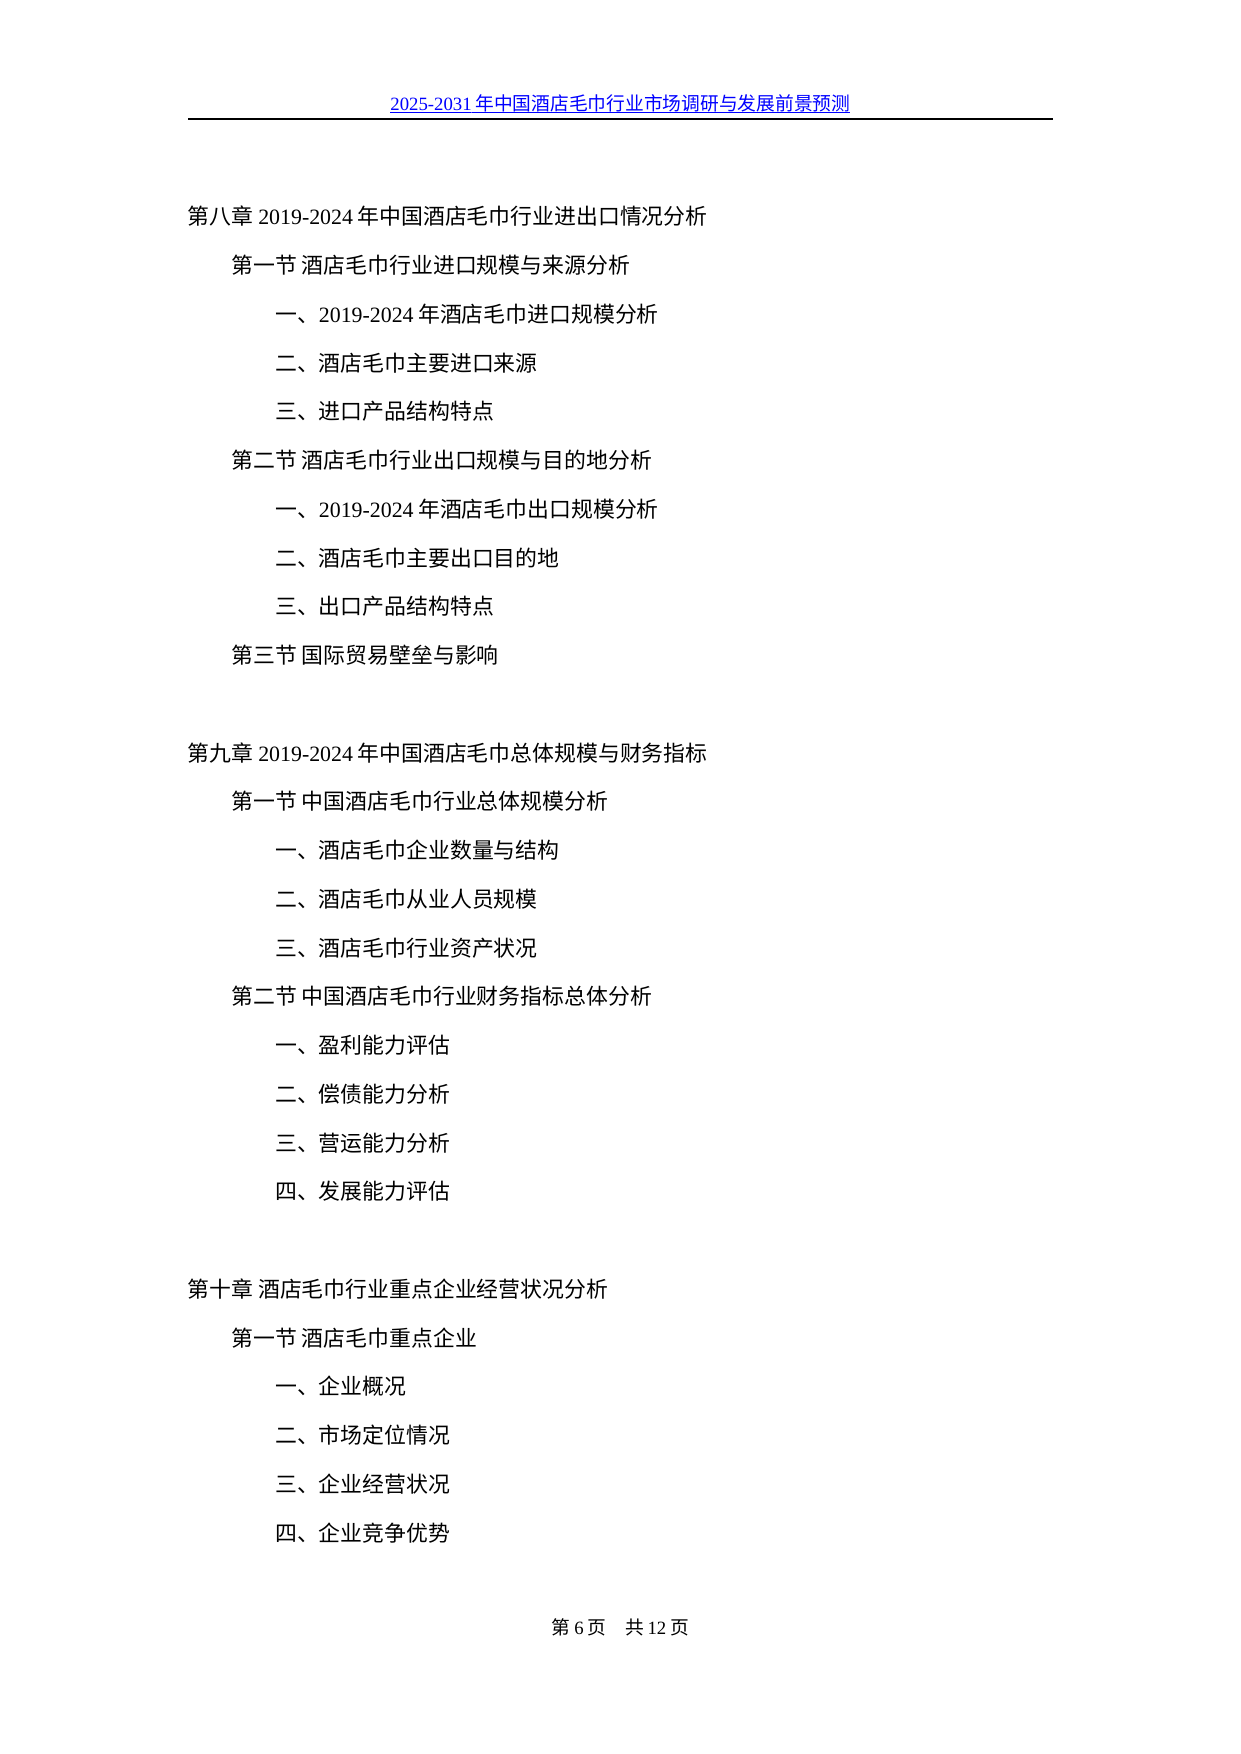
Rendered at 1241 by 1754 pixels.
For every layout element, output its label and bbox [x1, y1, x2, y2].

text [187, 150, 1053, 1548]
